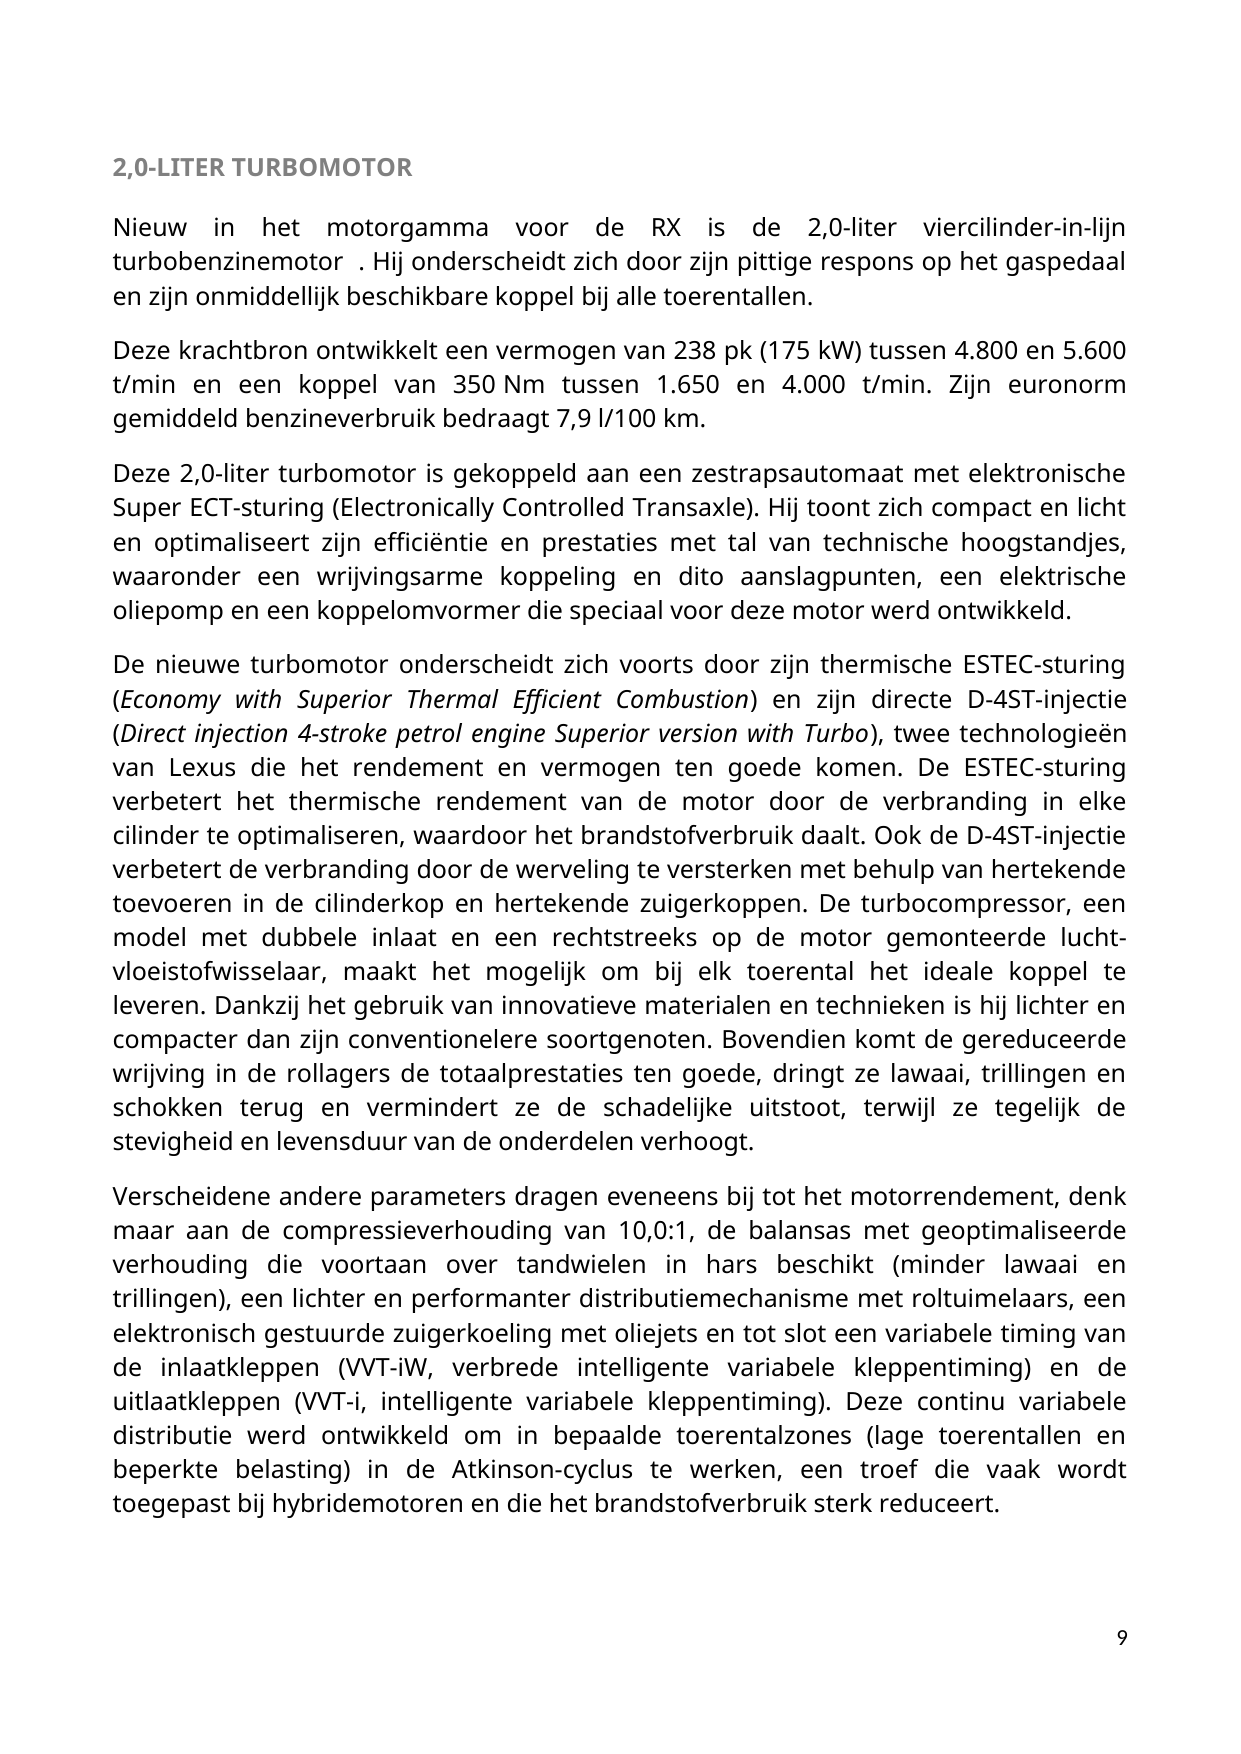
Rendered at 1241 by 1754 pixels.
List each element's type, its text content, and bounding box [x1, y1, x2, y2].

text 2,0-LITER TURBOMOTOR [112, 150, 1128, 184]
text Verscheidene andere parameters dragen eveneens bij tot het motorrendement, denk maar aan de compressieverhouding van 10,0:1, de balansas met geoptimaliseerde verhouding die voortaan over tandwielen in hars beschikt (minder lawaai en trillingen), een lichter en performanter distributiemechanisme met roltuimelaars, een elektronisch gestuurde zuigerkoeling met oliejets en tot slot een variabele timing van de inlaatkleppen (VVT-iW, verbrede intelligente variabele kleppentiming) en de uitlaatkleppen (VVT-i, intelligente variabele kleppentiming). Deze continu variabele distributie werd ontwikkeld om in bepaalde toerentalzones (lage toerentallen en beperkte belasting) in de Atkinson-cyclus te werken, een troef die vaak wordt toegepast bij hybridemotoren en die het brandstofverbruik sterk reduceert. [112, 1179, 1128, 1519]
text De nieuwe turbomotor onderscheidt zich voorts door zijn thermische ESTEC-sturing (Economy with Superior Thermal Efficient Combustion) en zijn directe D-4ST-injectie (Direct injection 4-stroke petrol engine Superior version with Turbo), twee technologieën van Lexus die het rendement en vermogen ten goede komen. De ESTEC-sturing verbetert het thermische rendement van de motor door de verbranding in elke cilinder te optimaliseren, waardoor het brandstofverbruik daalt. Ook de D-4ST-injectie verbetert de verbranding door de werveling te versterken met behulp van hertekende toevoeren in de cilinderkop en hertekende zuigerkoppen. De turbocompressor, een model met dubbele inlaat en een rechtstreeks op de motor gemonteerde lucht-vloeistofwisselaar, maakt het mogelijk om bij elk toerental het ideale koppel te leveren. Dankzij het gebruik van innovatieve materialen en technieken is hij lichter en compacter dan zijn conventionelere soortgenoten. Bovendien komt de gereduceerde wrijving in de rollagers de totaalprestaties ten goede, dringt ze lawaai, trillingen en schokken terug en vermindert ze de schadelijke uitstoot, terwijl ze tegelijk de stevigheid en levensduur van de onderdelen verhoogt. [112, 647, 1128, 1158]
text Deze krachtbron ontwikkelt een vermogen van 238 pk (175 kW) tussen 4.800 en 5.600 t/min en een koppel van 350 Nm tussen 1.650 en 4.000 t/min. Zijn euronorm gemiddeld benzineverbruik bedraagt 7,9 l/100 km. [112, 333, 1128, 435]
text Nieuw in het motorgamma voor de RX is de 2,0-liter viercilinder-in-lijn turbobenzinemotor . Hij onderscheidt zich door zijn pittige respons op het gaspedaal en zijn onmiddellijk beschikbare koppel bij alle toerentallen. [112, 210, 1128, 312]
text Deze 2,0-liter turbomotor is gekoppeld aan een zestrapsautomaat met elektronische Super ECT-sturing (Electronically Controlled Transaxle). Hij toont zich compact en licht en optimaliseert zijn efficiëntie en prestaties met tal van technische hoogstandjes, waaronder een wrijvingsarme koppeling en dito aanslagpunten, een elektrische oliepomp en een koppelomvormer die speciaal voor deze motor werd ontwikkeld. [112, 456, 1128, 626]
